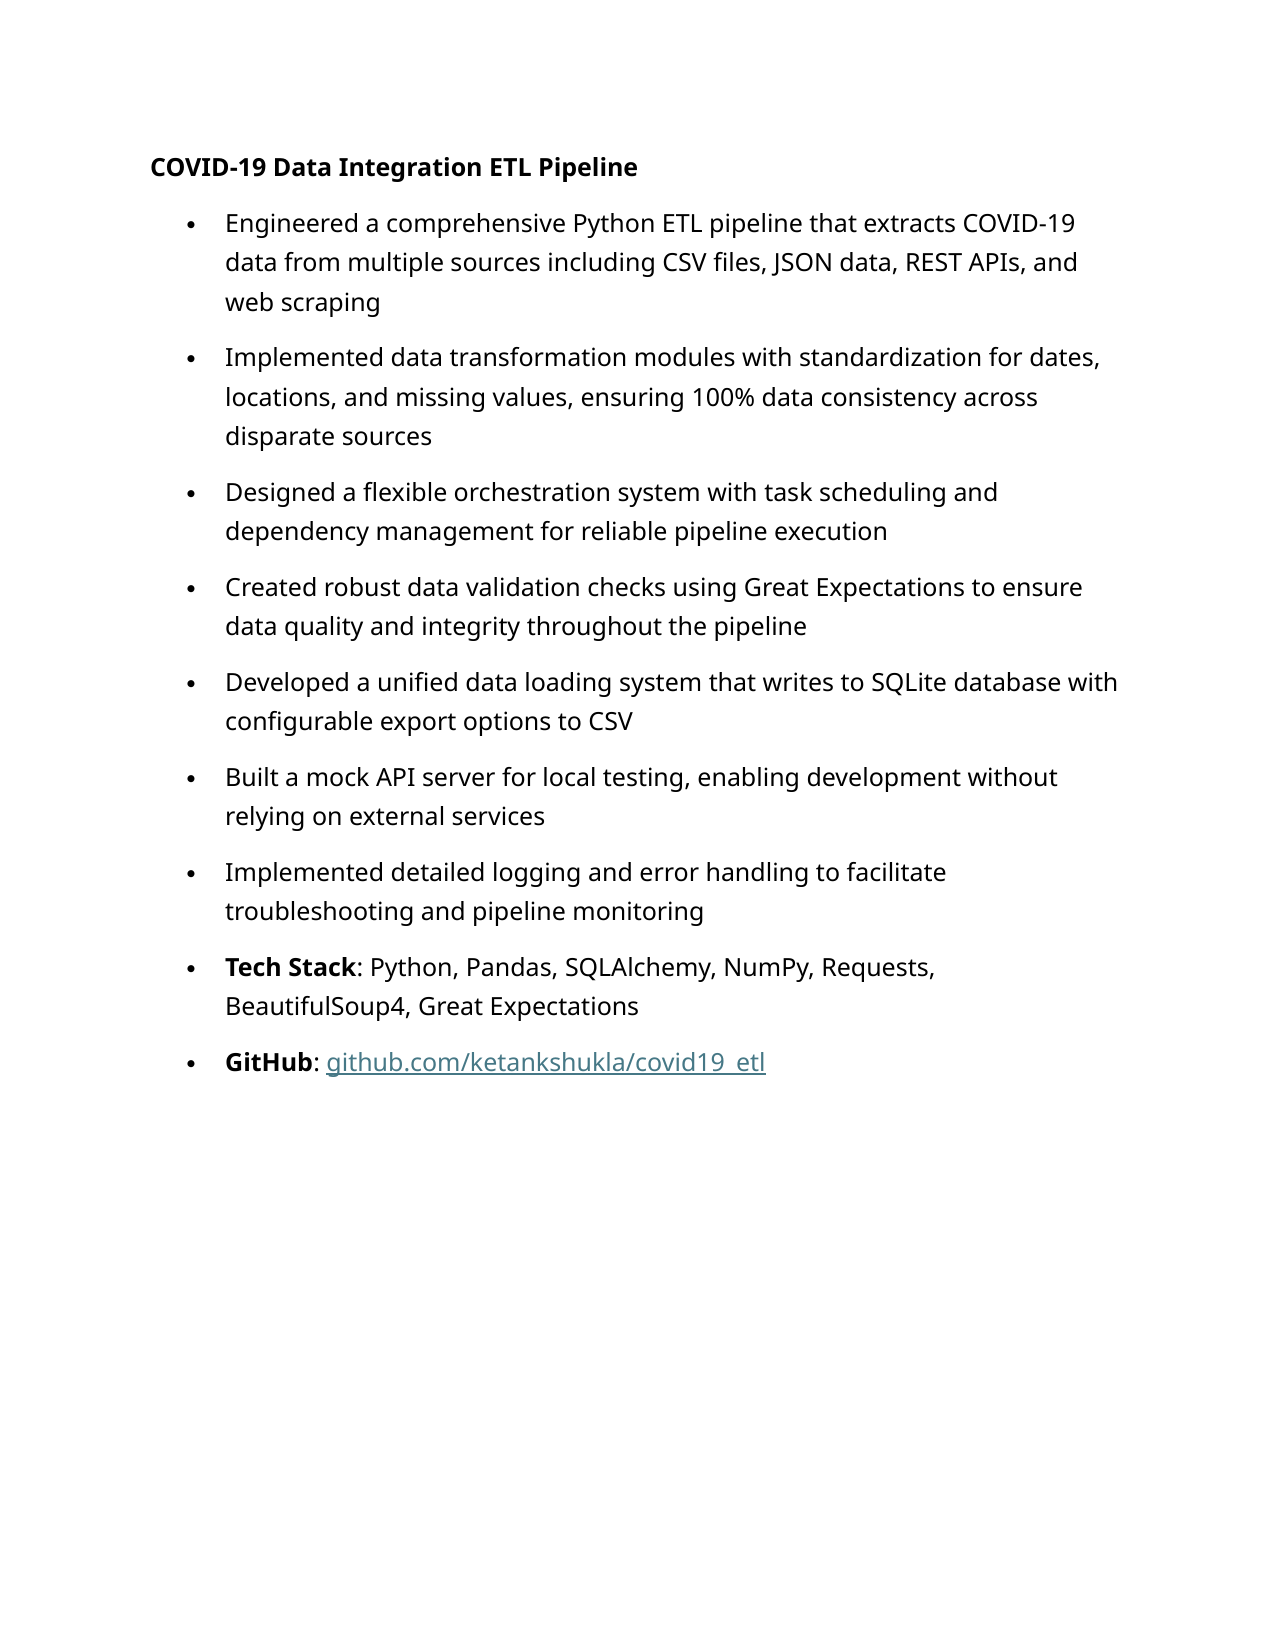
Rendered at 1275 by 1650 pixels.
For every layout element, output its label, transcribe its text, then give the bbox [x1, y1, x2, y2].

list Built a mock API server for local testing, enabling development without relying on external services [187, 759, 1125, 832]
list GitHub: github.com/ketankshukla/covid19_etl [187, 1044, 1125, 1078]
list Engineered a comprehensive Python ETL pipeline that extracts COVID-19 data from multiple sources including CSV files, JSON data, REST APIs, and web scraping [187, 206, 1125, 318]
list Implemented data transformation modules with standardization for dates, locations, and missing values, ensuring 100% data consistency across disparate sources [187, 340, 1125, 452]
list Tech Stack: Python, Pandas, SQLAlchemy, NumPy, Requests, BeautifulSoup4, Great Expectations [187, 949, 1125, 1022]
list Developed a unified data loading system that writes to SQLite database with configurable export options to CSV [187, 664, 1125, 737]
list Implemented detailed logging and error handling to facilitate troubleshooting and pipeline monitoring [187, 854, 1125, 927]
list Designed a flexible orchestration system with task scheduling and dependency management for reliable pipeline execution [187, 474, 1125, 547]
list Created robust data validation checks using Great Expectations to ensure data quality and integrity throughout the pipeline [187, 569, 1125, 642]
text COVID-19 Data Integration ETL Pipeline [150, 150, 1125, 184]
